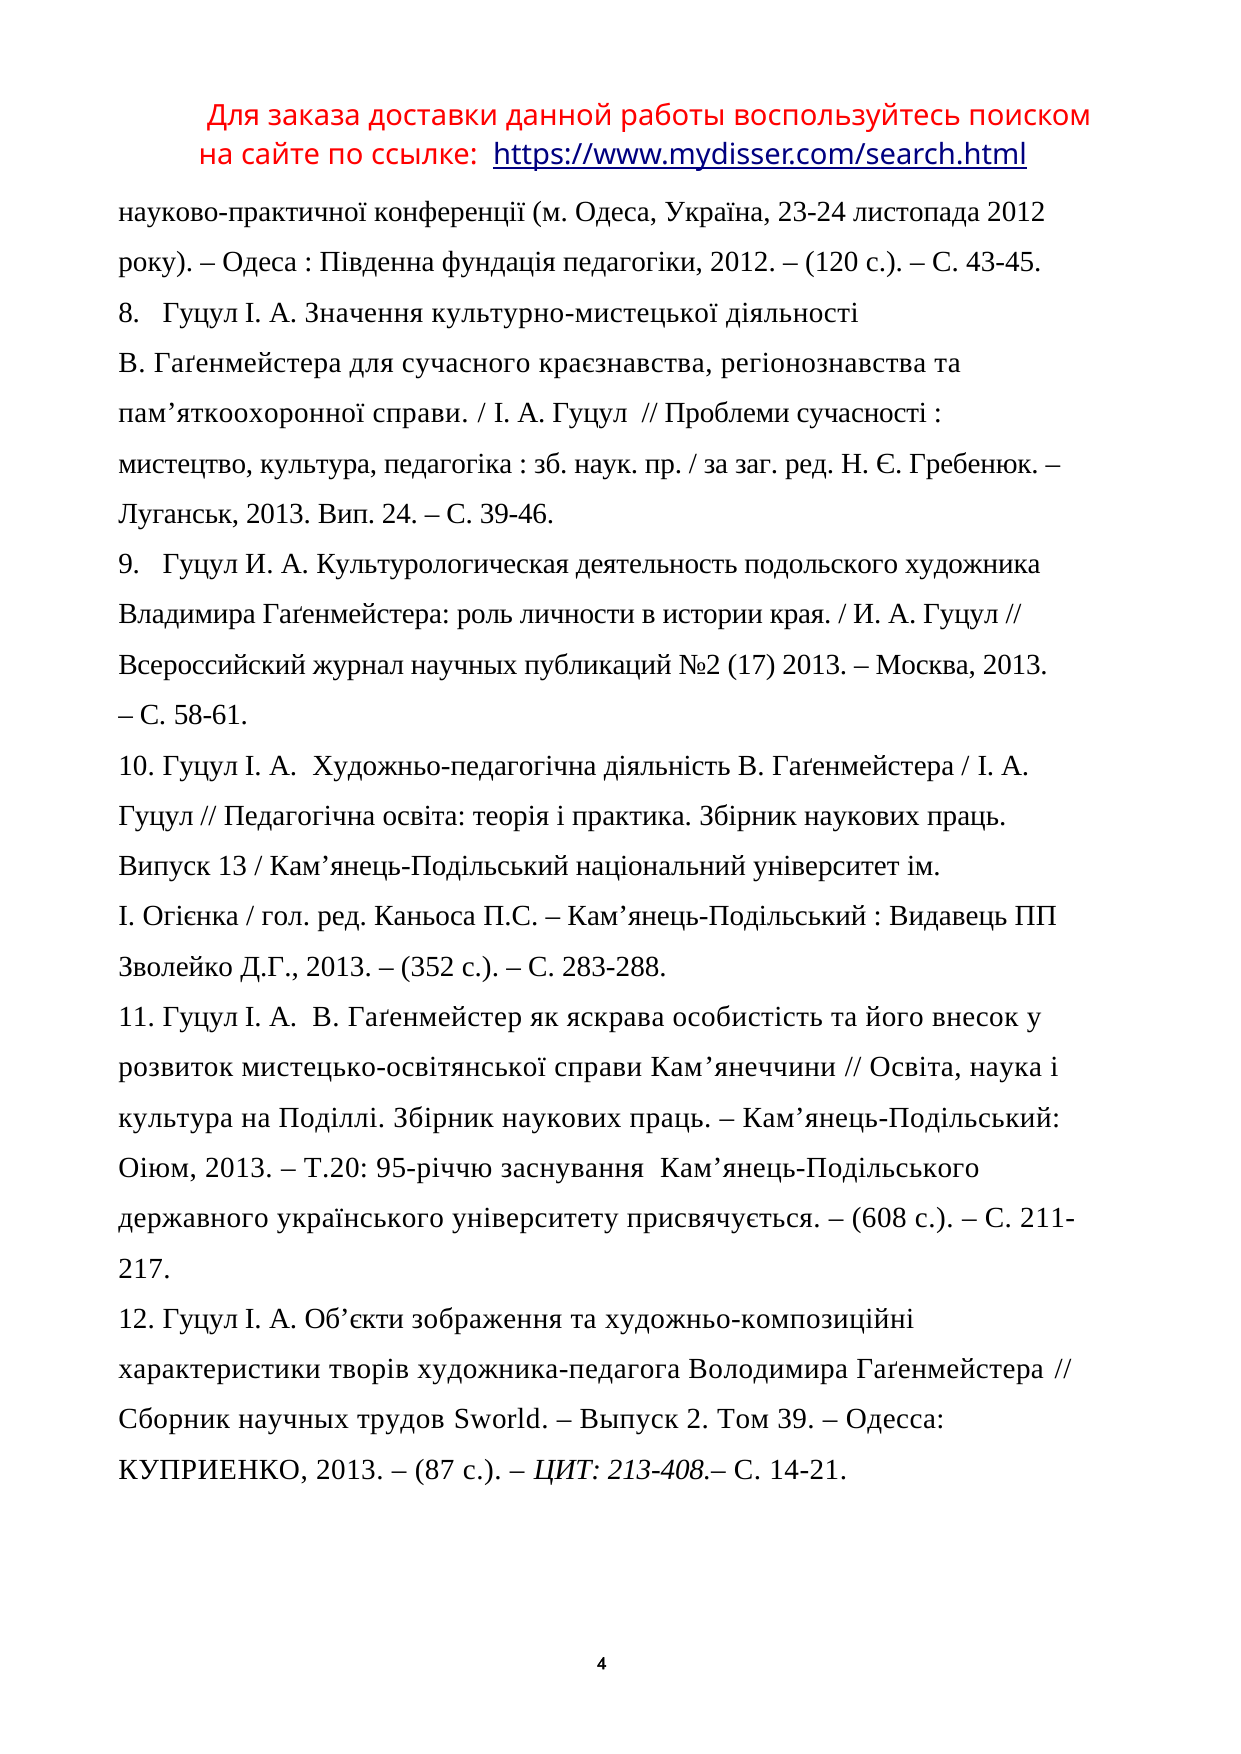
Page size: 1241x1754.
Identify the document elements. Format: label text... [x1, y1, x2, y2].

list Гуцул И. А. Культурологическая деятельность подольского художника Владимира Гаґенмейстера: роль личности в истории края. / И. А. Гуцул // Всероссийский журнал научных публикаций №2 (17) 2013. – Москва, 2013. – С. 58-61. [118, 546, 1063, 731]
list Гуцул І. А. Об’єкти зображення та художньо-композиційні характеристики творів художника-педагога Володимира Гаґенмейстера // Сборник научных трудов Sworld. – Выпуск 2. Том 39. – Одесса: КУПРИЕНКО, 2013. – (87 с.). – ЦИТ: 213-408.– С. 14-21. [118, 1301, 1107, 1486]
list Гуцул І. А. Художньо-педагогічна діяльність В. Гаґенмейстeра / І. А. Гуцул // Педагогічна освіта: теорія і практика. Збірник наукових праць. Випуск 13 / Кам’янець-Подільський національний університет ім. І. Огієнка / гол. ред. Каньоса П.С. – Кам’янець-Подільський : Видавець ПП Зволейко Д.Г., 2013. – (352 с.). – С. 283-288. [118, 748, 1078, 982]
list Гуцул І. А. Значення культурно-мистецької діяльності В. Гаґенмейстера для сучасного краєзнавства, регіонознавства та пам’яткоохоронної справи. / І. А. Гуцул // Проблеми сучасності : мистецтво, культура, педагогіка : зб. наук. пр. / за заг. ред. Н. Є. Гребенюк. – Луганськ, 2013. Вип. 24. – С. 39-46. [118, 295, 1063, 529]
list Гуцул І. А. В. Гаґенмейстер як яскрава особистість та його внесок у розвиток мистецько-освітянської справи Кам’янеччини // Освіта, наука і культура на Поділлі. Збірник наукових праць. – Кам’янець-Подільський: Оіюм, 2013. – Т.20: 95-річчю заснування Кам’янець-Подільського державного українського університету присвячується. – (608 с.). – С. 211-217. [118, 999, 1078, 1284]
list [118, 194, 1078, 278]
